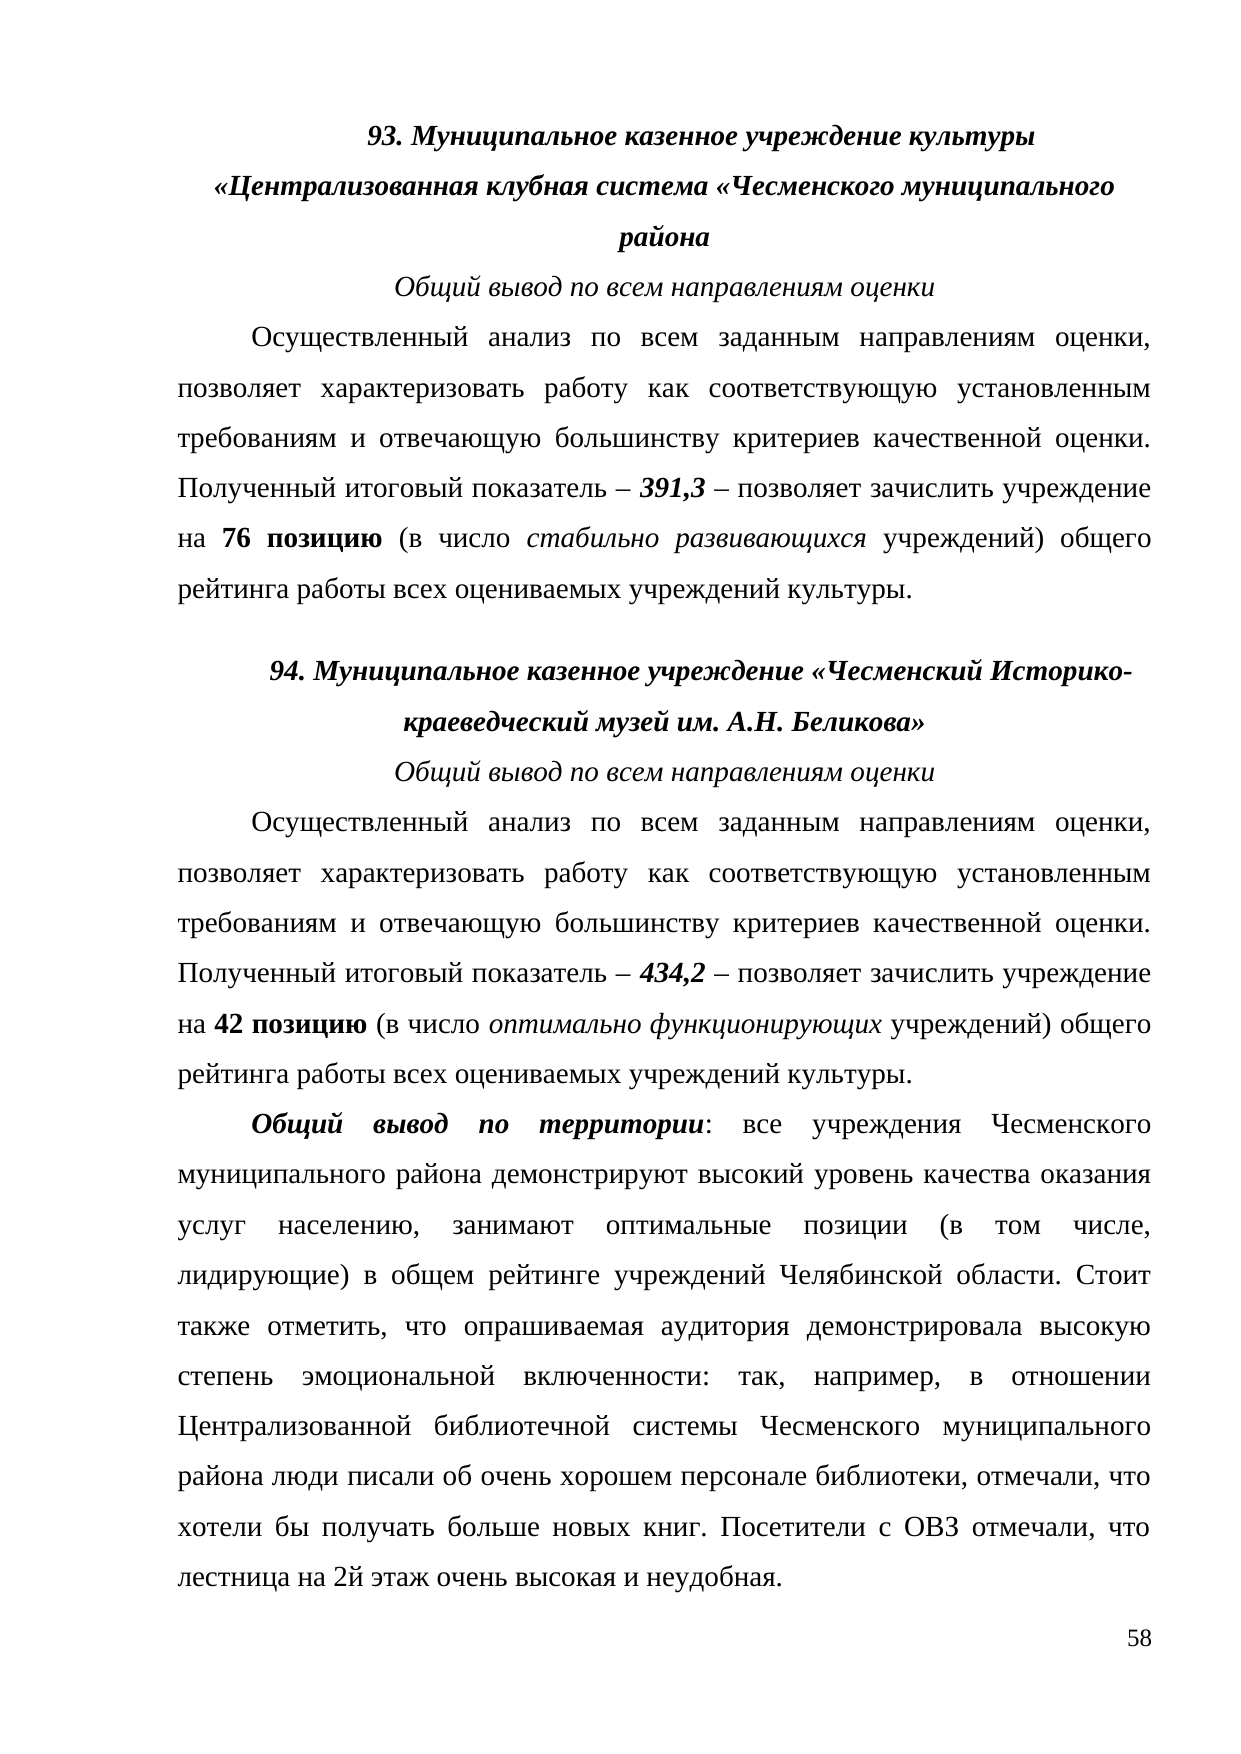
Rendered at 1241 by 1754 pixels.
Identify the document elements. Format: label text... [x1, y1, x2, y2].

text Общий вывод по территории: все учреждения Чесменского муниципального района демонстрируют высокий уровень качества оказания услуг населению, занимают оптимальные позиции (в том числе, лидирующие) в общем рейтинге учреждений Челябинской области. Стоит также отметить, что опрашиваемая аудитория демонстрировала высокую степень эмоциональной включенности: так, например, в отношении Централизованной библиотечной системы Чесменского муниципального района люди писали об очень хорошем персонале библиотеки, отмечали, что хотели бы получать больше новых книг. Посетители с ОВЗ отмечали, что лестница на 2й этаж очень высокая и неудобная. [177, 1106, 1152, 1593]
text Осуществленный анализ по всем заданным направлениям оценки, позволяет характеризовать работу как соответствующую установленным требованиям и отвечающую большинству критериев качественной оценки. Полученный итоговый показатель – 434,2 – позволяет зачислить учреждение на 42 позицию (в число оптимально функционирующих учреждений) общего рейтинга работы всех оцениваемых учреждений культуры. [177, 804, 1152, 1089]
text 94. Муниципальное казенное учреждение «Чесменский Историко-краеведческий музей им. А.Н. Беликова» [177, 653, 1152, 737]
text Осуществленный анализ по всем заданным направлениям оценки, позволяет характеризовать работу как соответствующую установленным требованиям и отвечающую большинству критериев качественной оценки. Полученный итоговый показатель – 391,3 – позволяет зачислить учреждение на 76 позицию (в число стабильно развивающихся учреждений) общего рейтинга работы всех оцениваемых учреждений культуры. [177, 319, 1152, 604]
list Общий вывод по всем направлениям оценки [177, 754, 1152, 788]
text 93. Муниципальное казенное учреждение культуры «Централизованная клубная система «Чесменского муниципального района [177, 118, 1152, 252]
list Общий вывод по всем направлениям оценки [177, 269, 1152, 303]
